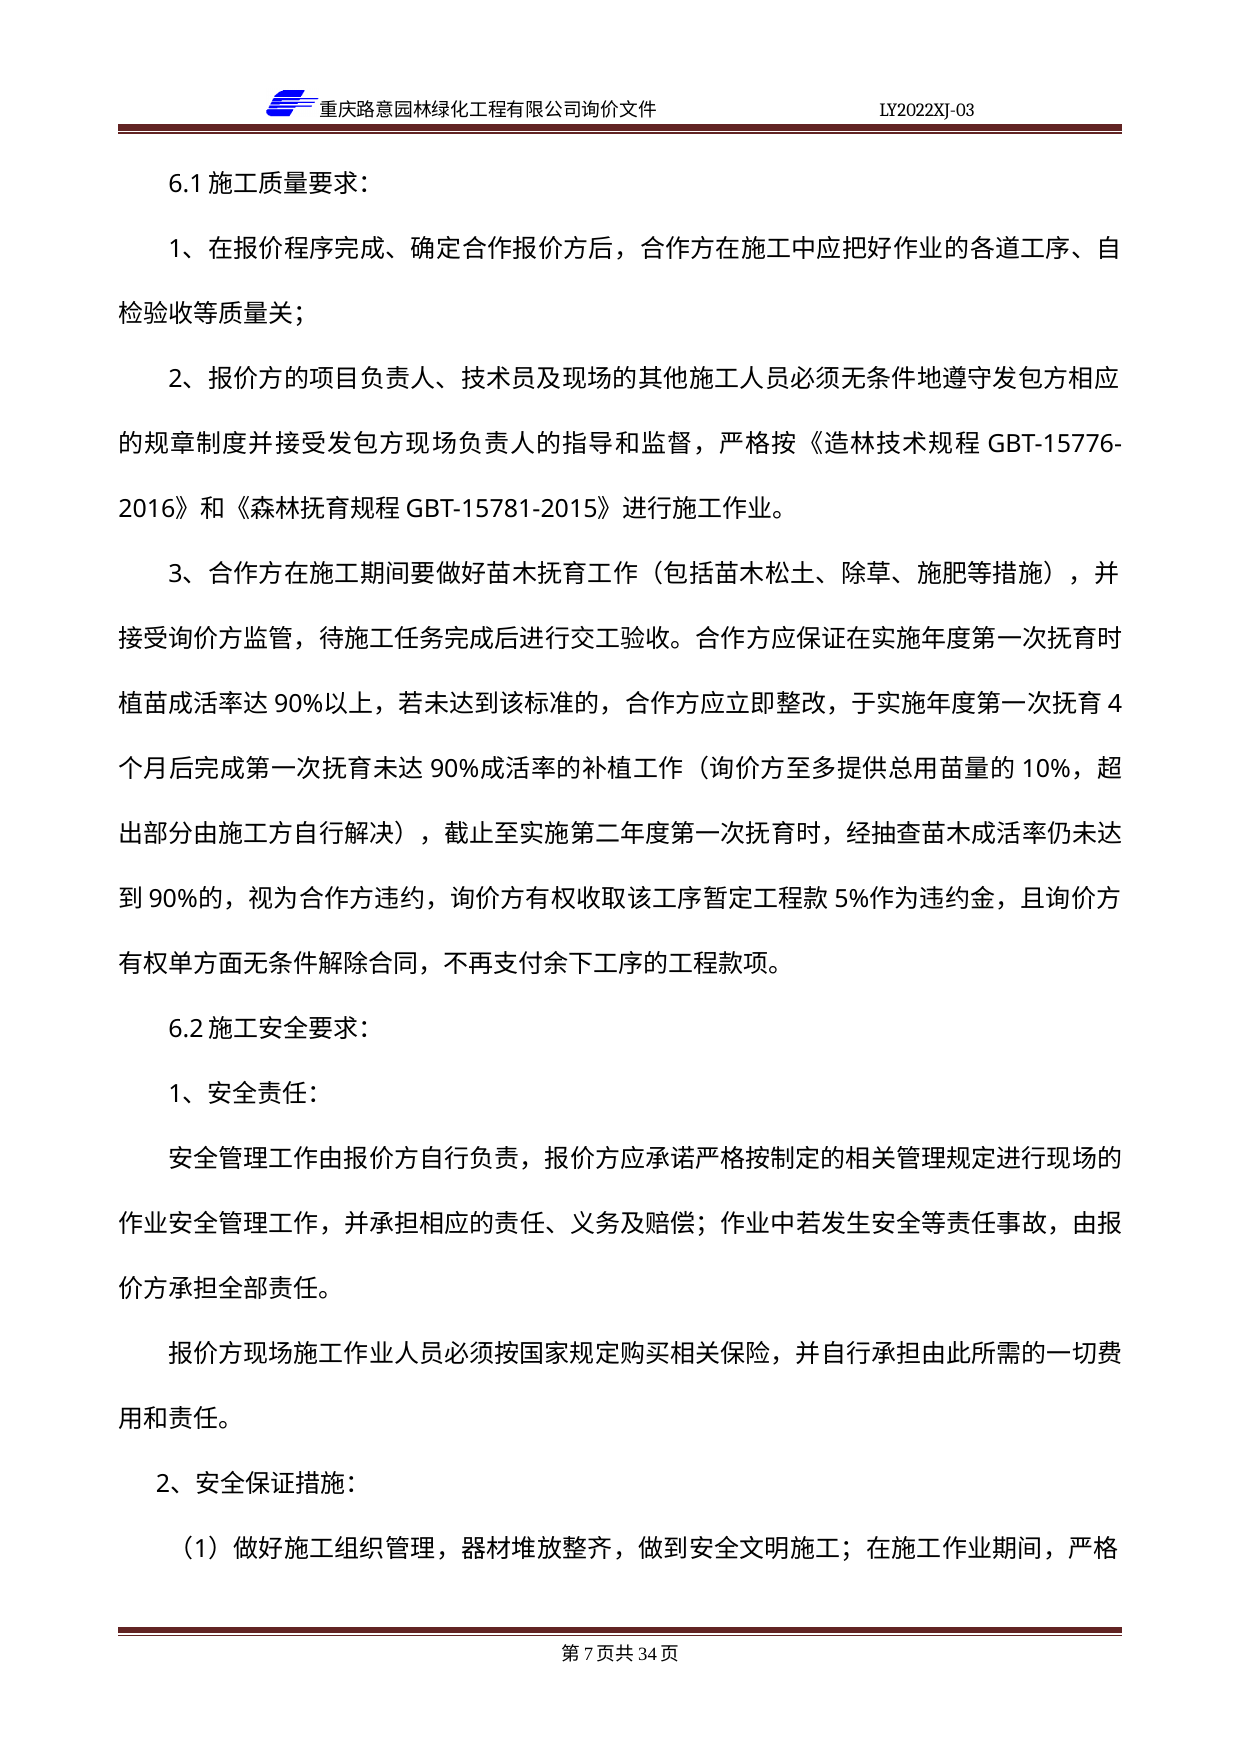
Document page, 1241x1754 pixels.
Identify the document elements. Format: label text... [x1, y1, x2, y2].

text 安全管理工作由报价方自行负责，报价方应承诺严格按制定的相关管理规定进行现场的作业安全管理工作，并承担相应的责任、义务及赔偿；作业中若发生安全等责任事故，由报价方承担全部责任。 [118, 1124, 1122, 1319]
text 1、安全责任： [118, 1059, 1122, 1124]
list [118, 1514, 1122, 1579]
text 报价方现场施工作业人员必须按国家规定购买相关保险，并自行承担由此所需的一切费用和责任。 [118, 1319, 1122, 1449]
list 3、合作方在施工期间要做好苗木抚育工作（包括苗木松土、除草、施肥等措施），并接受询价方监管，待施工任务完成后进行交工验收。合作方应保证在实施年度第一次抚育时植苗成活率达90%以上，若未达到该标准的，合作方应立即整改，于实施年度第一次抚育4 个月后完成第一次抚育未达90%成活率的补植工作（询价方至多提供总用苗量的10%，超出部分由施工方自行解决），截止至实施第二年度第一次抚育时，经抽查苗木成活率仍未达到90%的，视为合作方违约，询价方有权收取该工序暂定工程款5%作为违约金，且询价方有权单方面无条件解除合同，不再支付余下工序的工程款项。 [118, 539, 1122, 994]
list 安全保证措施： [118, 1449, 1122, 1514]
list 1、在报价程序完成、确定合作报价方后，合作方在施工中应把好作业的各道工序、自检验收等质量关； [118, 214, 1122, 344]
text 6.2施工安全要求： [118, 994, 1122, 1059]
list 2、报价方的项目负责人、技术员及现场的其他施工人员必须无条件地遵守发包方相应的规章制度并接受发包方现场负责人的指导和监督，严格按《造林技术规程GBT-15776-2016》和《森林抚育规程GBT-15781-2015》进行施工作业。 [118, 344, 1122, 539]
picture [266, 88, 319, 117]
text 6.1施工质量要求： [118, 149, 1122, 214]
